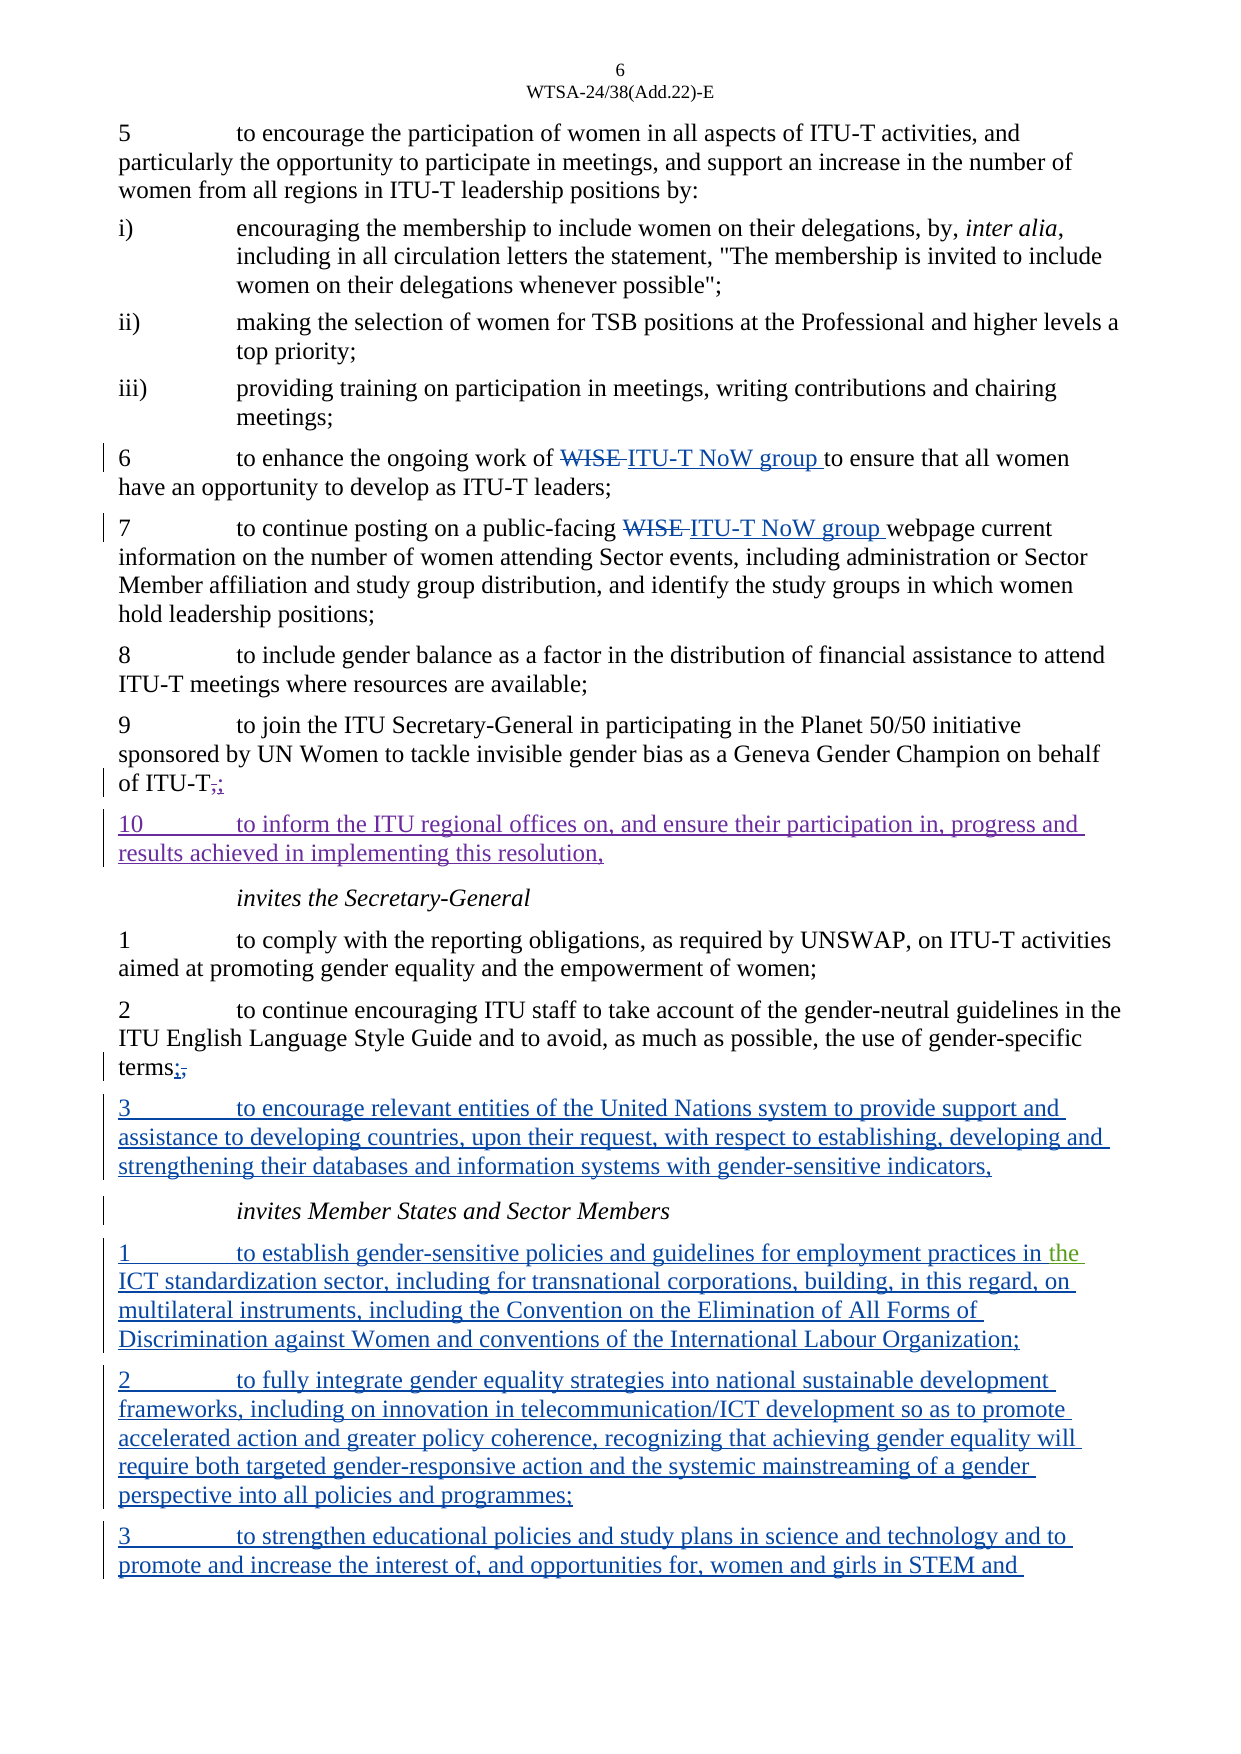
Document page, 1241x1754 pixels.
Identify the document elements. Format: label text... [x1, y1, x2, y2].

text invites the Secretary-General [236, 883, 1122, 912]
text 5 to encourage the participation of women in all aspects of ITU-T activities, and particularly the opportunity to participate in meetings, and support an increase in the number of women from all regions in ITU-T leadership positions by: [118, 118, 1122, 204]
text invites Member States and Sector Members [236, 1196, 1122, 1225]
text 6 to enhance the ongoing work of to ensure that all women have an opportunity to develop as ITU-T leaders; [118, 443, 1122, 501]
text 2 to continue encouraging ITU staff to take account of the gender-neutral guidelines in the ITU English Language Style Guide and to avoid, as much as possible, the use of gender-specific terms [118, 995, 1122, 1081]
text 9 to join the ITU Secretary-General in participating in the Planet 50/50 initiative sponsored by UN Women to tackle invisible gender bias as a Geneva Gender Champion on behalf of ITU-T [118, 711, 1122, 797]
text 7 to continue posting on a public-facing webpage current information on the number of women attending Sector events, including administration or Sector Member affiliation and study group distribution, and identify the study groups in which women hold leadership positions; [118, 513, 1122, 628]
text iii) providing training on participation in meetings, writing contributions and chairing meetings; [118, 373, 1122, 431]
text 1 to comply with the reporting obligations, as required by UNSWAP, on ITU-T activities aimed at promoting gender equality and the empowerment of women; [118, 925, 1122, 982]
text i) encouraging the membership to include women on their delegations, by, inter alia, including in all circulation letters the statement, "The membership is invited to include women on their delegations whenever possible"; [118, 213, 1122, 299]
text 8 to include gender balance as a factor in the distribution of financial assistance to attend ITU-T meetings where resources are available; [118, 641, 1122, 698]
text ii) making the selection of women for TSB positions at the Professional and higher levels a top priority; [118, 307, 1122, 365]
